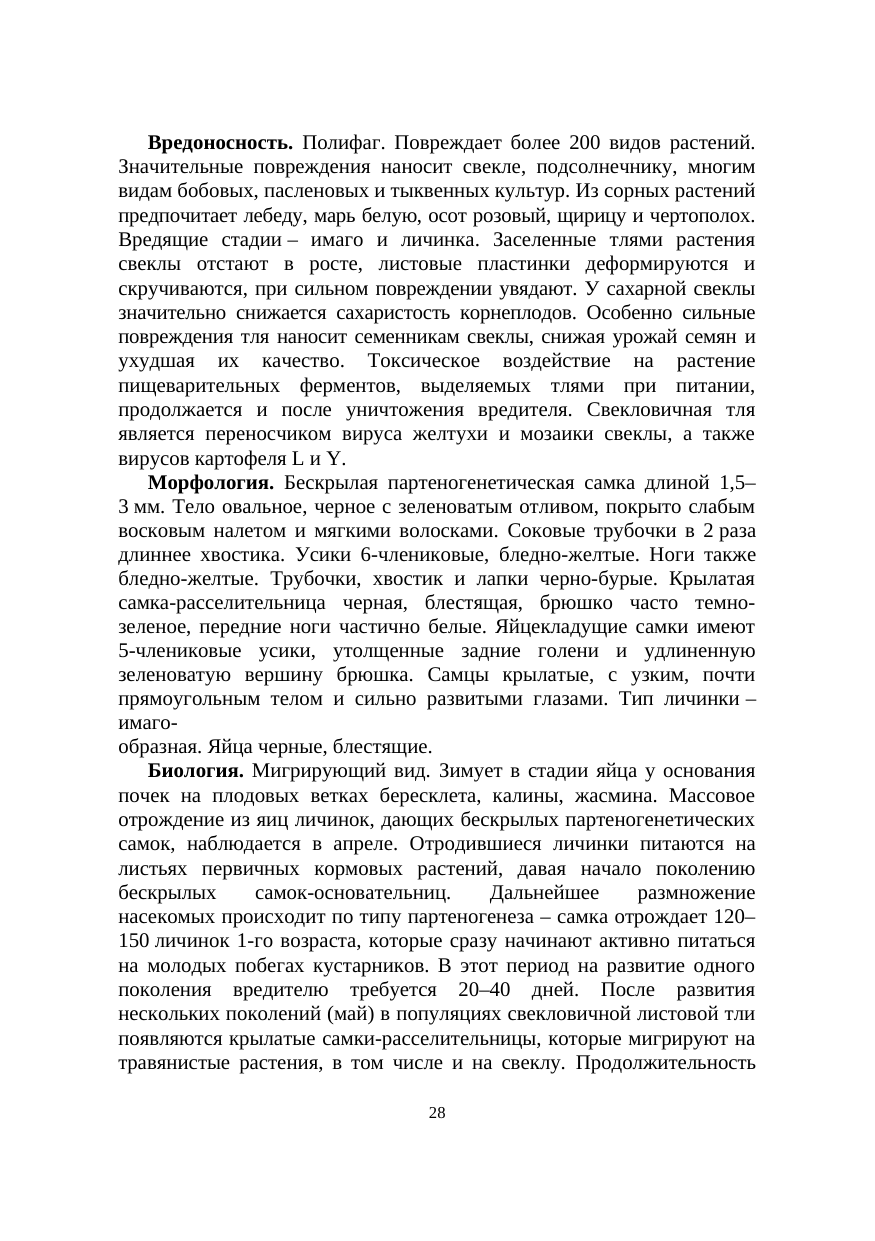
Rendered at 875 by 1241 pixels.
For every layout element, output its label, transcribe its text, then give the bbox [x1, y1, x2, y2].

text Морфология. Бескрылая партеногенетическая самка длиной 1,5–3 мм. Тело овальное, черное с зеленоватым отливом, покрыто слабым восковым налетом и мягкими волосками. Соковые трубочки в 2 раза длиннее хвостика. Усики 6-члениковые, бледно-желтые. Ноги также бледно-желтые. Трубочки, хвостик и лапки черно-бурые. Крылатая самка-расселительница черная, блестящая, брюшко часто темно-зеленое, передние ноги частично белые. Яйцекладущие самки имеют 5-члениковые усики, утолщенные задние голени и удлиненную зеленоватую вершину брюшка. Самцы крылатые, с узким, почти прямоугольным телом и сильно развитыми глазами. Тип личинки – имаго- образная. Яйца черные, блестящие. [118, 470, 756, 758]
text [118, 758, 756, 1074]
text Вредоносность. Полифаг. Повреждает более 200 видов растений. Значительные повреждения наносит свекле, подсолнечнику, многим видам бобовых, пасленовых и тыквенных культур. Из сорных растений предпочитает лебеду, марь белую, осот розовый, щирицу и чертополох. Вредящие стадии – имаго и личинка. Заселенные тлями растения свеклы отстают в росте, листовые пластинки деформируются и скручиваются, при сильном повреждении увядают. У сахарной свеклы значительно снижается сахаристость корнеплодов. Особенно сильные повреждения тля наносит семенникам свеклы, снижая урожай семян и ухудшая их качество. Токсическое воздействие на растение пищеварительных ферментов, выделяемых тлями при питании, продолжается и после уничтожения вредителя. Свекловичная тля является переносчиком вируса желтухи и мозаики свеклы, а также вирусов картофеля L и Y. [118, 130, 756, 469]
